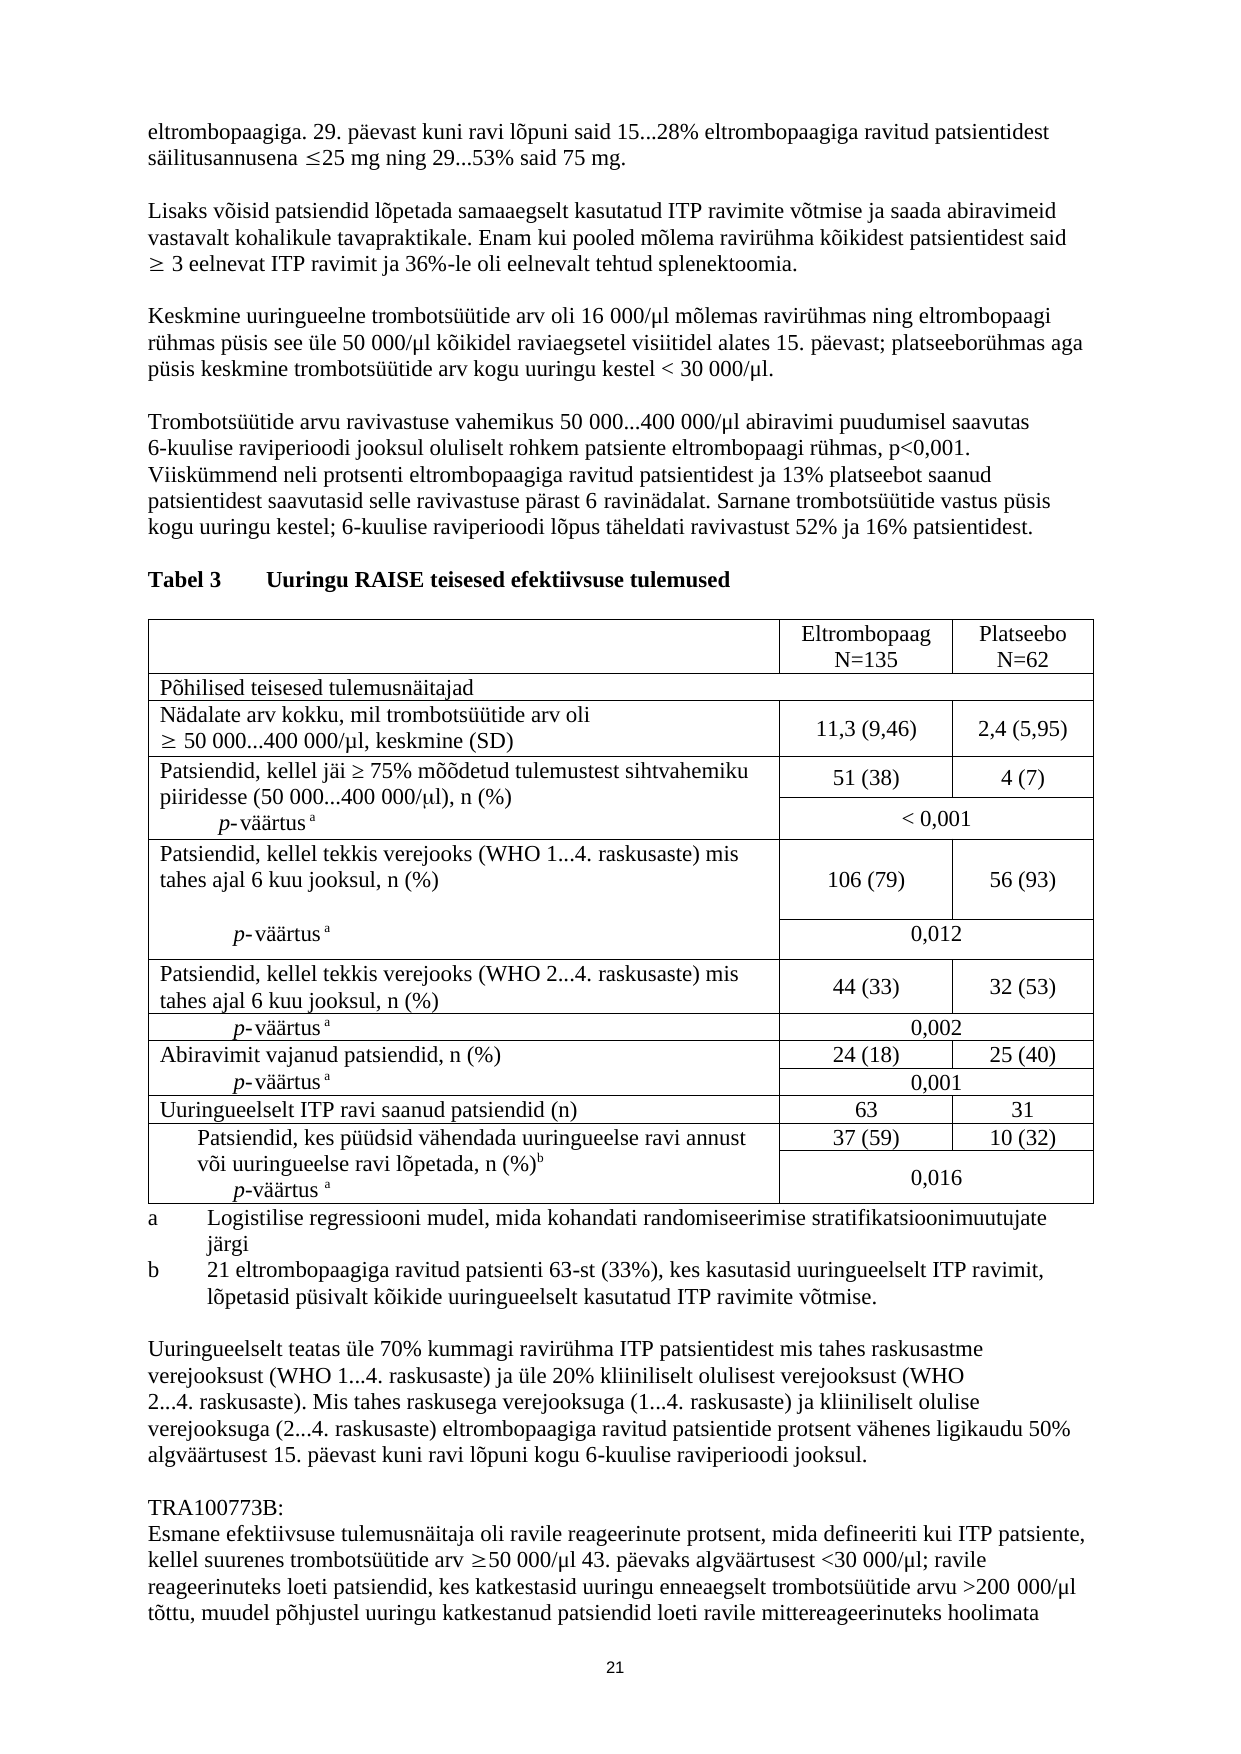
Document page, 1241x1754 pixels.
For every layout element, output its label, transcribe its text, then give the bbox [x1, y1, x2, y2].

table_cell 37 (59) [780, 1124, 952, 1150]
table_cell Patsiendid, kellel tekkis verejooks (WHO 2...4. raskusaste) mis tahes ajal 6 kuu jooksul, n (%) [149, 960, 779, 1013]
table_cell 0,002 [780, 1014, 1093, 1040]
table_cell Patsiendid, kellel tekkis verejooks (WHO 1...4. raskusaste) mis tahes ajal 6 kuu jooksul, n (%) [149, 840, 779, 919]
table_cell 106 (79) [780, 840, 952, 919]
text a Logistilise regressiooni mudel, mida kohandati randomiseerimise stratifikatsioonimuutujate järgi [148, 1204, 1092, 1256]
table_cell p-väärtus a [149, 1014, 779, 1040]
table_cell < 0,001 [780, 798, 1093, 838]
table_cell 25 (40) [953, 1041, 1093, 1068]
text TRA100773B: [148, 1494, 1092, 1520]
table_cell 0,016 [780, 1151, 1093, 1203]
table_cell 0,012 [780, 920, 1093, 959]
text Tabel 3 Uuringu RAISE teisesed efektiivsuse tulemused [148, 566, 1092, 592]
table_cell 31 [953, 1096, 1093, 1123]
table_cell 24 (18) [780, 1041, 952, 1068]
table_cell 56 (93) [953, 840, 1093, 919]
table_cell Patsiendid, kes püüdsid vähendada uuringueelse ravi annust või uuringueelse ravi lõpetada, n (%)b p-väärtus a [149, 1124, 779, 1203]
table_cell 32 (53) [953, 960, 1093, 1013]
table_cell 51 (38) [780, 757, 952, 797]
table_cell 0,001 [780, 1069, 1093, 1095]
text Trombotsüütide arvu ravivastuse vahemikus 50 000...400 000/μl abiravimi puudumisel saavutas 6-kuulise raviperioodi jooksul oluliselt rohkem patsiente eltrombopaagi rühmas, p<0,001. Viiskümmend neli protsenti eltrombopaagiga ravitud patsientidest ja 13% platseebot saanud patsientidest saavutasid selle ravivastuse pärast 6 ravinädalat. Sarnane trombotsüütide vastus püsis kogu uuringu kestel; 6-kuulise raviperioodi lõpus täheldati ravivastust 52% ja 16% patsientidest. [148, 408, 1092, 540]
table_cell 63 [780, 1096, 952, 1123]
table_cell 2,4 (5,95) [953, 701, 1093, 756]
table_header [149, 620, 779, 673]
table_header Eltrombopaag N=135 [780, 620, 952, 673]
table_cell Põhilised teisesed tulemusnäitajad [149, 674, 1093, 700]
text Uuringueelselt teatas üle 70% kummagi ravirühma ITP patsientidest mis tahes raskusastme verejooksust (WHO 1...4. raskusaste) ja üle 20% kliiniliselt olulisest verejooksust (WHO 2...4. raskusaste). Mis tahes raskusega verejooksuga (1...4. raskusaste) ja kliiniliselt olulise verejooksuga (2...4. raskusaste) eltrombopaagiga ravitud patsientide protsent vähenes ligikaudu 50% algväärtusest 15. päevast kuni ravi lõpuni kogu 6-kuulise raviperioodi jooksul. [148, 1336, 1092, 1467]
table_cell p-väärtus a [149, 919, 779, 959]
table_header Platseebo N=62 [953, 620, 1093, 673]
text b 21 eltrombopaagiga ravitud patsienti 63-st (33%), kes kasutasid uuringueelselt ITP ravimit, lõpetasid püsivalt kõikide uuringueelselt kasutatud ITP ravimite võtmise. [148, 1256, 1092, 1309]
table_cell 10 (32) [953, 1124, 1093, 1150]
table_cell 11,3 (9,46) [780, 701, 952, 756]
table_cell 4 (7) [953, 757, 1093, 797]
table_cell Uuringueelselt ITP ravi saanud patsiendid (n) [149, 1096, 779, 1123]
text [148, 118, 1092, 171]
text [148, 1520, 1092, 1625]
text Keskmine uuringueelne trombotsüütide arv oli 16 000/μl mõlemas ravirühmas ning eltrombopaagi rühmas püsis see üle 50 000/μl kõikidel raviaegsetel visiitidel alates 15. päevast; platseeborühmas aga püsis keskmine trombotsüütide arv kogu uuringu kestel < 30 000/μl. [148, 303, 1092, 382]
text Lisaks võisid patsiendid lõpetada samaaegselt kasutatud ITP ravimite võtmise ja saada abiravimeid vastavalt kohalikule tavapraktikale. Enam kui pooled mõlema ravirühma kõikidest patsientidest said 3 eelnevat ITP ravimit ja 36%-le oli eelnevalt tehtud splenektoomia. [148, 197, 1092, 276]
table_cell Patsiendid, kellel jäi ≥ 75% mõõdetud tulemustest sihtvahemiku piiridesse (50 000...400 000/l), n (%) p-väärtus a [149, 757, 779, 838]
table_cell 44 (33) [780, 960, 952, 1013]
table_cell Nädalate arv kokku, mil trombotsüütide arv oli 50 000...400 000/µl, keskmine (SD) [149, 701, 779, 756]
table_cell Abiravimit vajanud patsiendid, n (%) p-väärtus a [149, 1041, 779, 1095]
